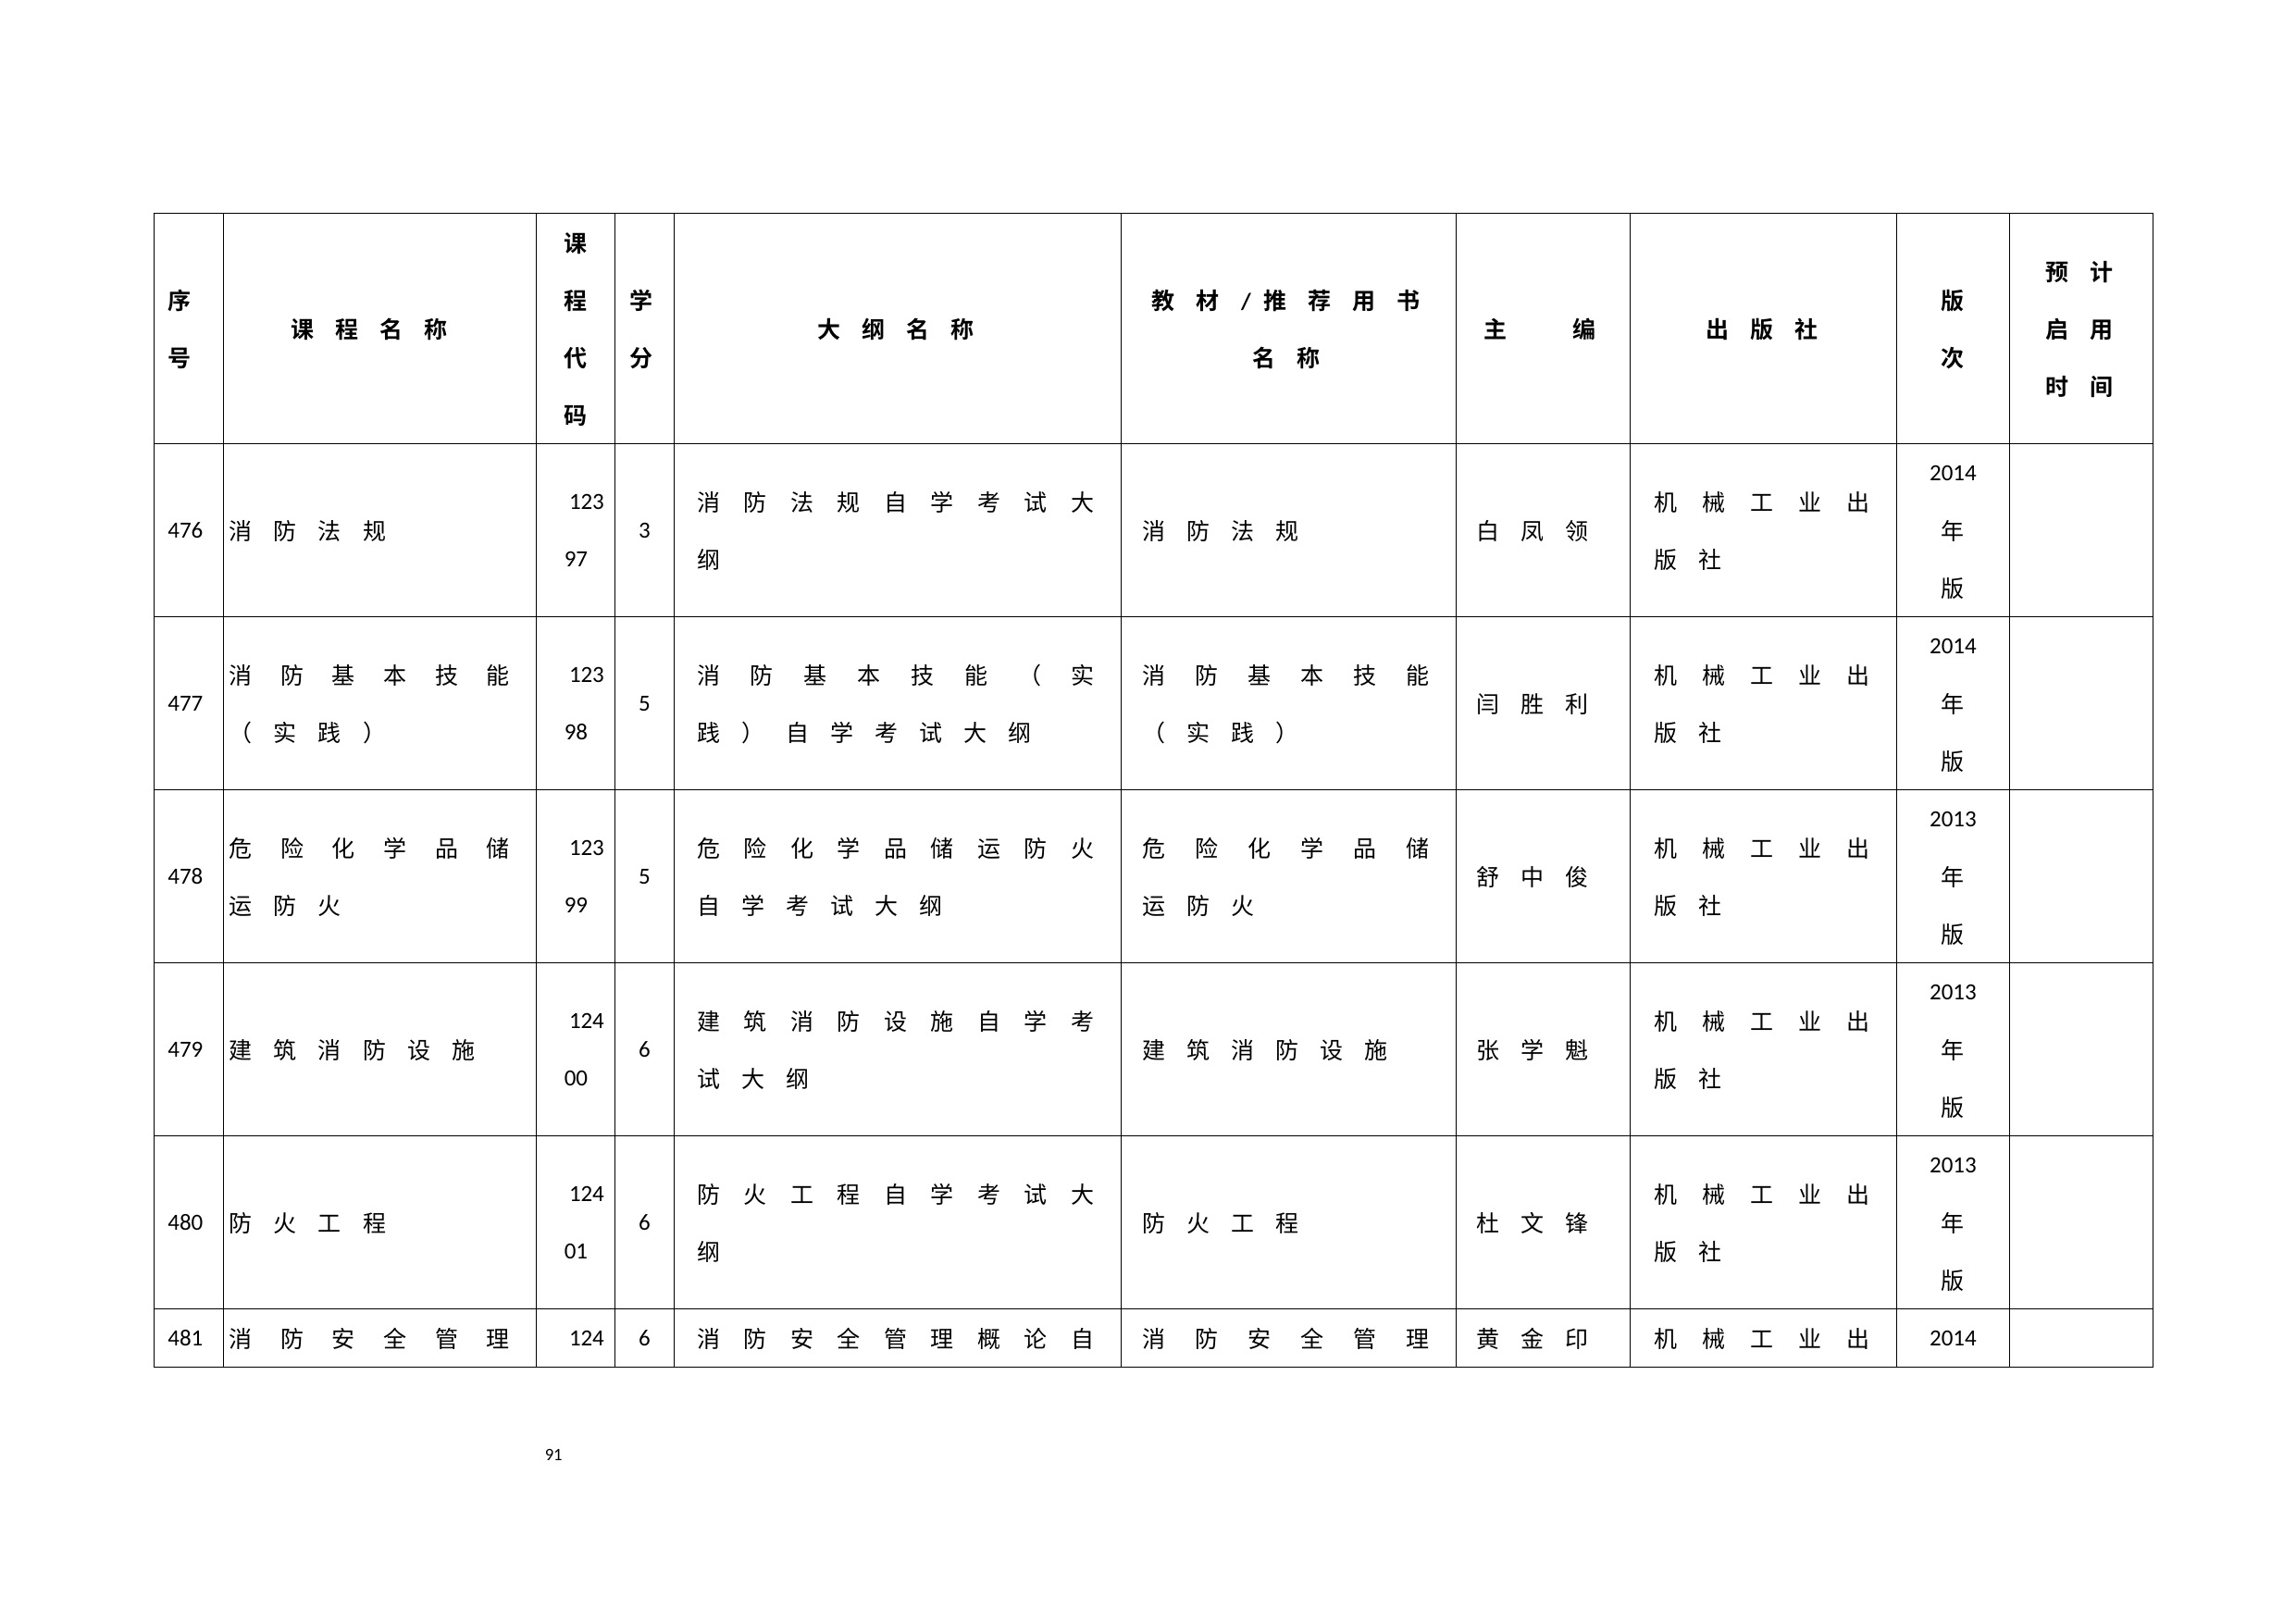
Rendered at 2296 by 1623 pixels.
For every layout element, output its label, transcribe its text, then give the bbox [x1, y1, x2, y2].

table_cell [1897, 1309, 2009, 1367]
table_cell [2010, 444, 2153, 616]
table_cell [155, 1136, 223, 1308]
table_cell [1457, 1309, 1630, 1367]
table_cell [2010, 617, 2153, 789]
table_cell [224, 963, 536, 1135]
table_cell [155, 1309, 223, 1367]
table_header 教材/推荐用书名称 [1122, 214, 1456, 443]
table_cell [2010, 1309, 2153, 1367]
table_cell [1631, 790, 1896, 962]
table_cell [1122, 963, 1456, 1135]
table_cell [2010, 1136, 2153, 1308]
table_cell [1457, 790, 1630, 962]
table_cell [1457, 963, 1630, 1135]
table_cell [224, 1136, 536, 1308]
table_header 预计启用时间 [2010, 214, 2153, 443]
table_header 学分 [615, 214, 674, 443]
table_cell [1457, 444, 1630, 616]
table_header 课程 代码 [537, 214, 614, 443]
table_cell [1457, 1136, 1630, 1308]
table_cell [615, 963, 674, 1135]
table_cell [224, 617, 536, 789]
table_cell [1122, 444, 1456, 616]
table_header 版次 [1897, 214, 2009, 443]
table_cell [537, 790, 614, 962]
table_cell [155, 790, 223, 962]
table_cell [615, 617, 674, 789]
table_header 主 编 [1457, 214, 1630, 443]
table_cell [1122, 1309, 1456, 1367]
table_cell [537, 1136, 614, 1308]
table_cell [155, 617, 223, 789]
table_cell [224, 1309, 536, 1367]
table_header 大纲名称 [675, 214, 1121, 443]
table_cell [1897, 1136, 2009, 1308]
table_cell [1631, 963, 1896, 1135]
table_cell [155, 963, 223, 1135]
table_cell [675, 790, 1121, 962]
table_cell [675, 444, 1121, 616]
table_header 课程名称 [224, 214, 536, 443]
table_header 序号 [155, 214, 223, 443]
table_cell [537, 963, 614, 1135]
table_header 出版社 [1631, 214, 1896, 443]
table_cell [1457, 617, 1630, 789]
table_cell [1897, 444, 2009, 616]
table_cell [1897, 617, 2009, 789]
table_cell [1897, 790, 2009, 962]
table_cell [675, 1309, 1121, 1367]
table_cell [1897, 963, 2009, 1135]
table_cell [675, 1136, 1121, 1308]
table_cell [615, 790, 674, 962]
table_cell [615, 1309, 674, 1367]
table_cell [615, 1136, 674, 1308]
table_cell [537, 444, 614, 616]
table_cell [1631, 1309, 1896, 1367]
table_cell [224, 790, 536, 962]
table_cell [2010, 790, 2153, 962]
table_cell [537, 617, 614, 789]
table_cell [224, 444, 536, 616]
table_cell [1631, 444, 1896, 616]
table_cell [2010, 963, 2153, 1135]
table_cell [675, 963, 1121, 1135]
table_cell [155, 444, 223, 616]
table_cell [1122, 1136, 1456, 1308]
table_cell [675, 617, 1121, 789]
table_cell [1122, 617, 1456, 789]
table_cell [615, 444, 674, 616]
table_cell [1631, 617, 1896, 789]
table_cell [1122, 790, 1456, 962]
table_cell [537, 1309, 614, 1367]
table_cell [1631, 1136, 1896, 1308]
